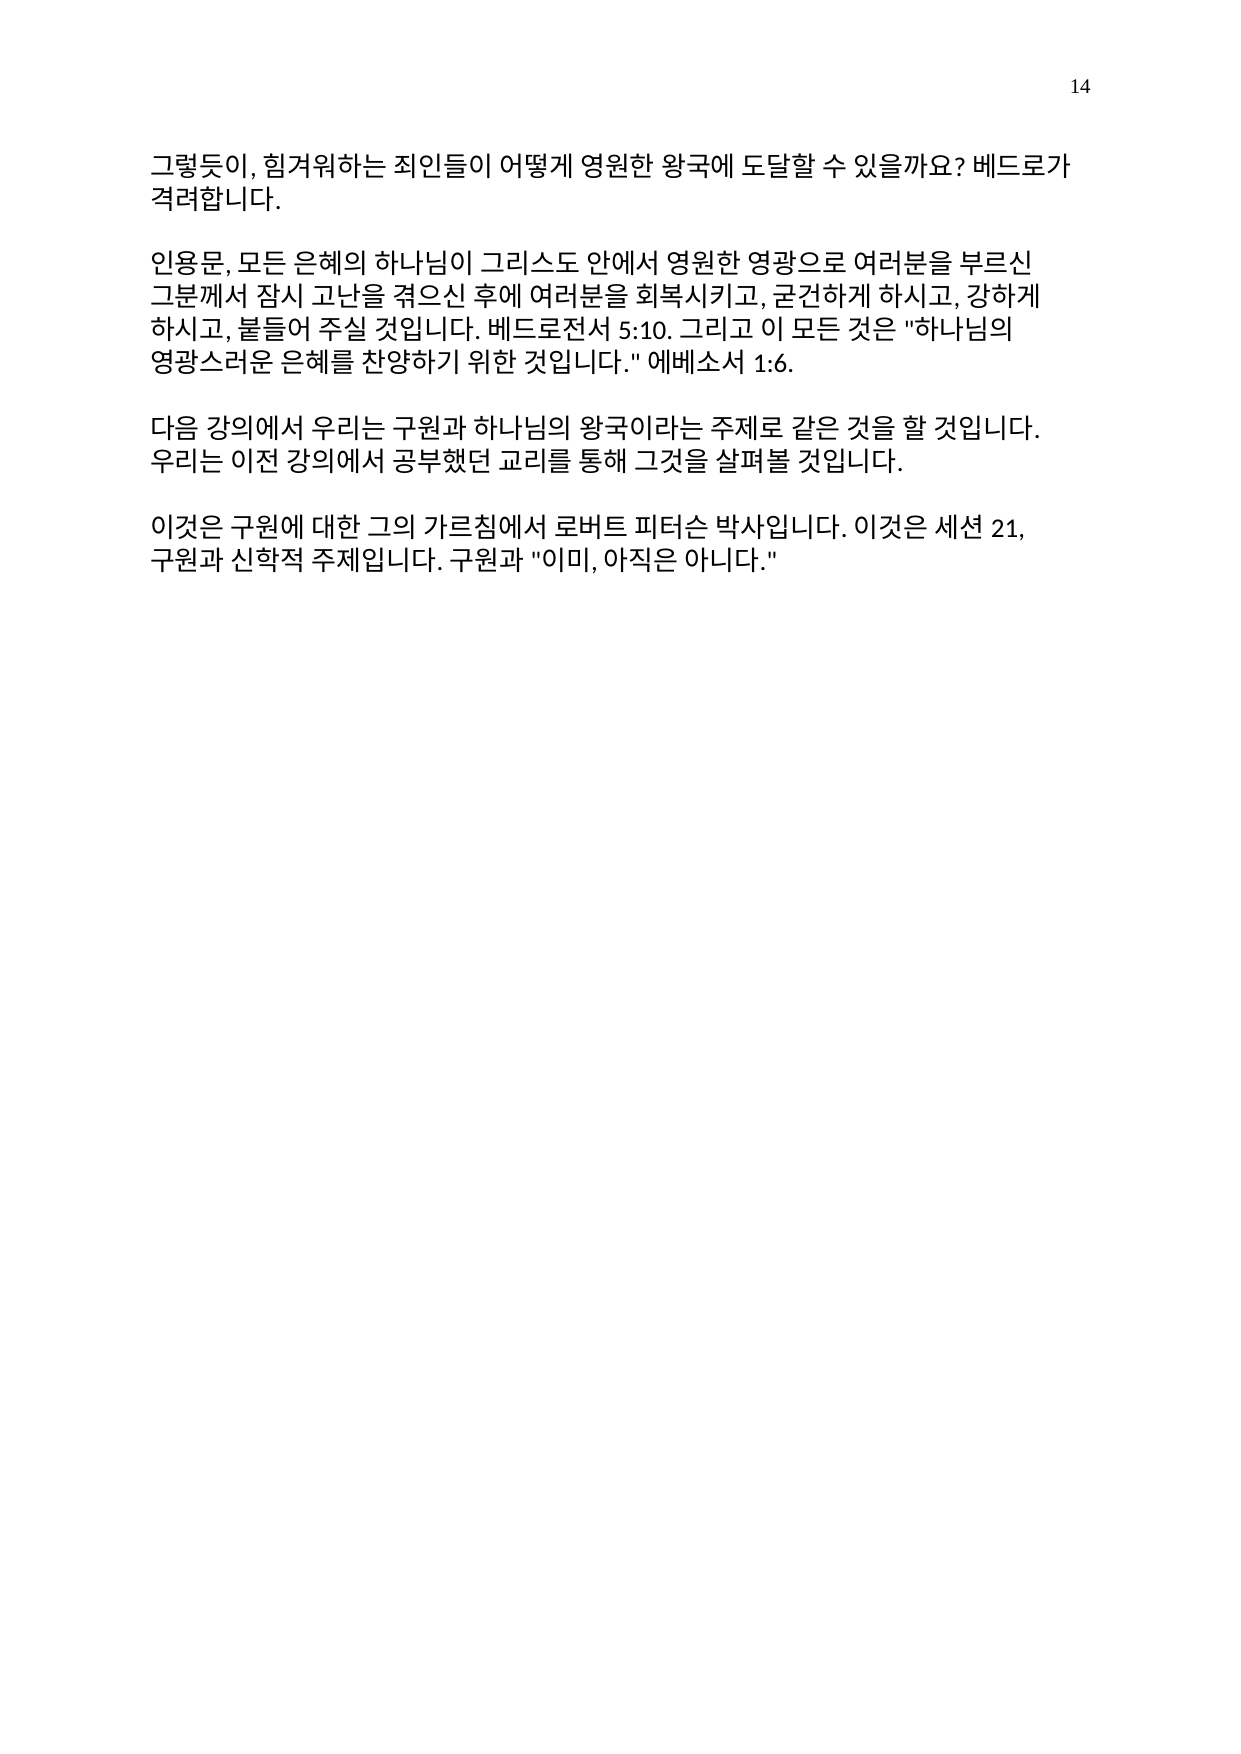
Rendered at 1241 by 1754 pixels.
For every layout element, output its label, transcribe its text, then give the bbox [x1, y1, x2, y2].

text 인용문, 모든 은혜의 하나님이 그리스도 안에서 영원한 영광으로 여러분을 부르신 그분께서 잠시 고난을 겪으신 후에 여러분을 회복시키고, 굳건하게 하시고, 강하게 하시고, 붙들어 주실 것입니다. 베드로전서 5:10. 그리고 이 모든 것은 "하나님의 영광스러운 은혜를 찬양하기 위한 것입니다." 에베소서 1:6. 다음 강의에서 우리는 구원과 하나님의 왕국이라는 주제로 같은 것을 할 것입니다. 우리는 이전 강의에서 공부했던 교리를 통해 그것을 살펴볼 것입니다. 이것은 구원에 대한 그의 가르침에서 로버트 피터슨 박사입니다. 이것은 세션 21, 구원과 신학적 주제입니다. 구원과 "이미, 아직은 아니다." [150, 247, 1090, 577]
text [150, 150, 1090, 216]
